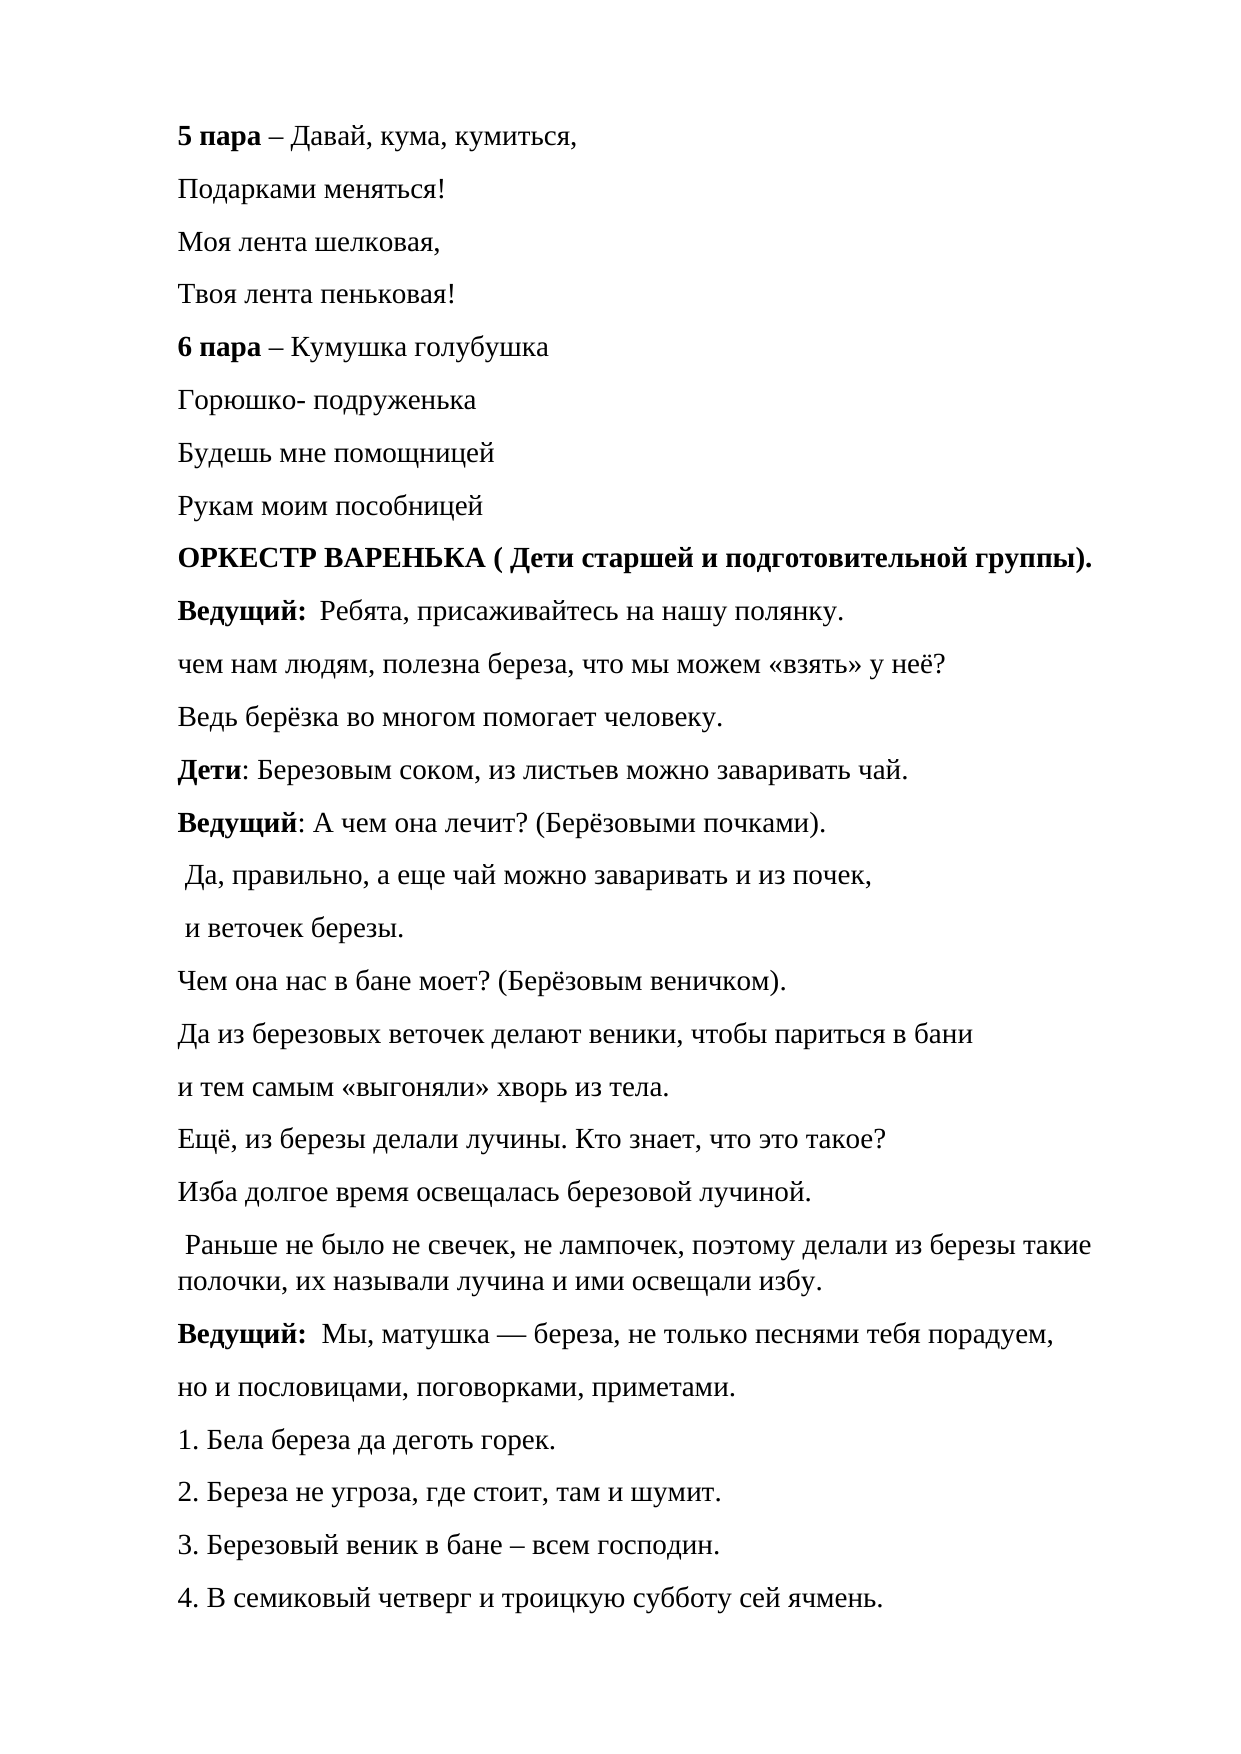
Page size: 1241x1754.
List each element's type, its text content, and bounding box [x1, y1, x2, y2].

text Дети: Березовым соком, из листьев можно заваривать чай. [177, 752, 1152, 785]
text и веточек березы. [177, 910, 1152, 944]
text 4. В семиковый четверг и троицкую субботу сей ячмень. [177, 1580, 1152, 1614]
text Подарками меняться! [177, 171, 1152, 204]
text Ведущий: Ребята, присаживайтесь на нашу полянку. [177, 593, 1152, 627]
text ОРКЕСТР ВАРЕНЬКА ( Дети старшей и подготовительной группы). [177, 541, 1152, 574]
text 5 пара – Давай, кума, кумиться, [177, 118, 1152, 152]
text Горюшко- подруженька [177, 382, 1152, 416]
text Ведущий: А чем она лечит? (Берёзовыми почками). [177, 805, 1152, 838]
text Да из березовых веточек делают веники, чтобы париться в бани [177, 1016, 1152, 1049]
text Да, правильно, а еще чай можно заваривать и из почек, [177, 857, 1152, 891]
text и тем самым «выгоняли» хворь из тела. [177, 1069, 1152, 1102]
text Рукам моим пособницей [177, 488, 1152, 521]
text чем нам людям, полезна береза, что мы можем «взять» у неё? [177, 646, 1152, 680]
text Твоя лента пеньковая! [177, 277, 1152, 310]
text 6 пара – Кумушка голубушка [177, 329, 1152, 363]
text Будешь мне помощницей [177, 435, 1152, 468]
text Раньше не было не свечек, не лампочек, поэтому делали из березы такие полочки, их называли лучина и ими освещали избу. [177, 1227, 1152, 1297]
text 2. Береза не угроза, где стоит, там и шумит. [177, 1474, 1152, 1508]
text Ведущий: Мы, матушка — береза, не только песнями тебя порадуем, [177, 1316, 1152, 1350]
text Ведь берёзка во многом помогает человеку. [177, 699, 1152, 733]
text но и пословицами, поговорками, приметами. [177, 1369, 1152, 1402]
text Изба долгое время освещалась березовой лучиной. [177, 1174, 1152, 1208]
text Моя лента шелковая, [177, 224, 1152, 257]
text Ещё, из березы делали лучины. Кто знает, что это такое? [177, 1122, 1152, 1155]
text 3. Березовый веник в бане – всем господин. [177, 1527, 1152, 1561]
text Чем она нас в бане моет? (Берёзовым веничком). [177, 963, 1152, 997]
text 1. Бела береза да деготь горек. [177, 1422, 1152, 1455]
